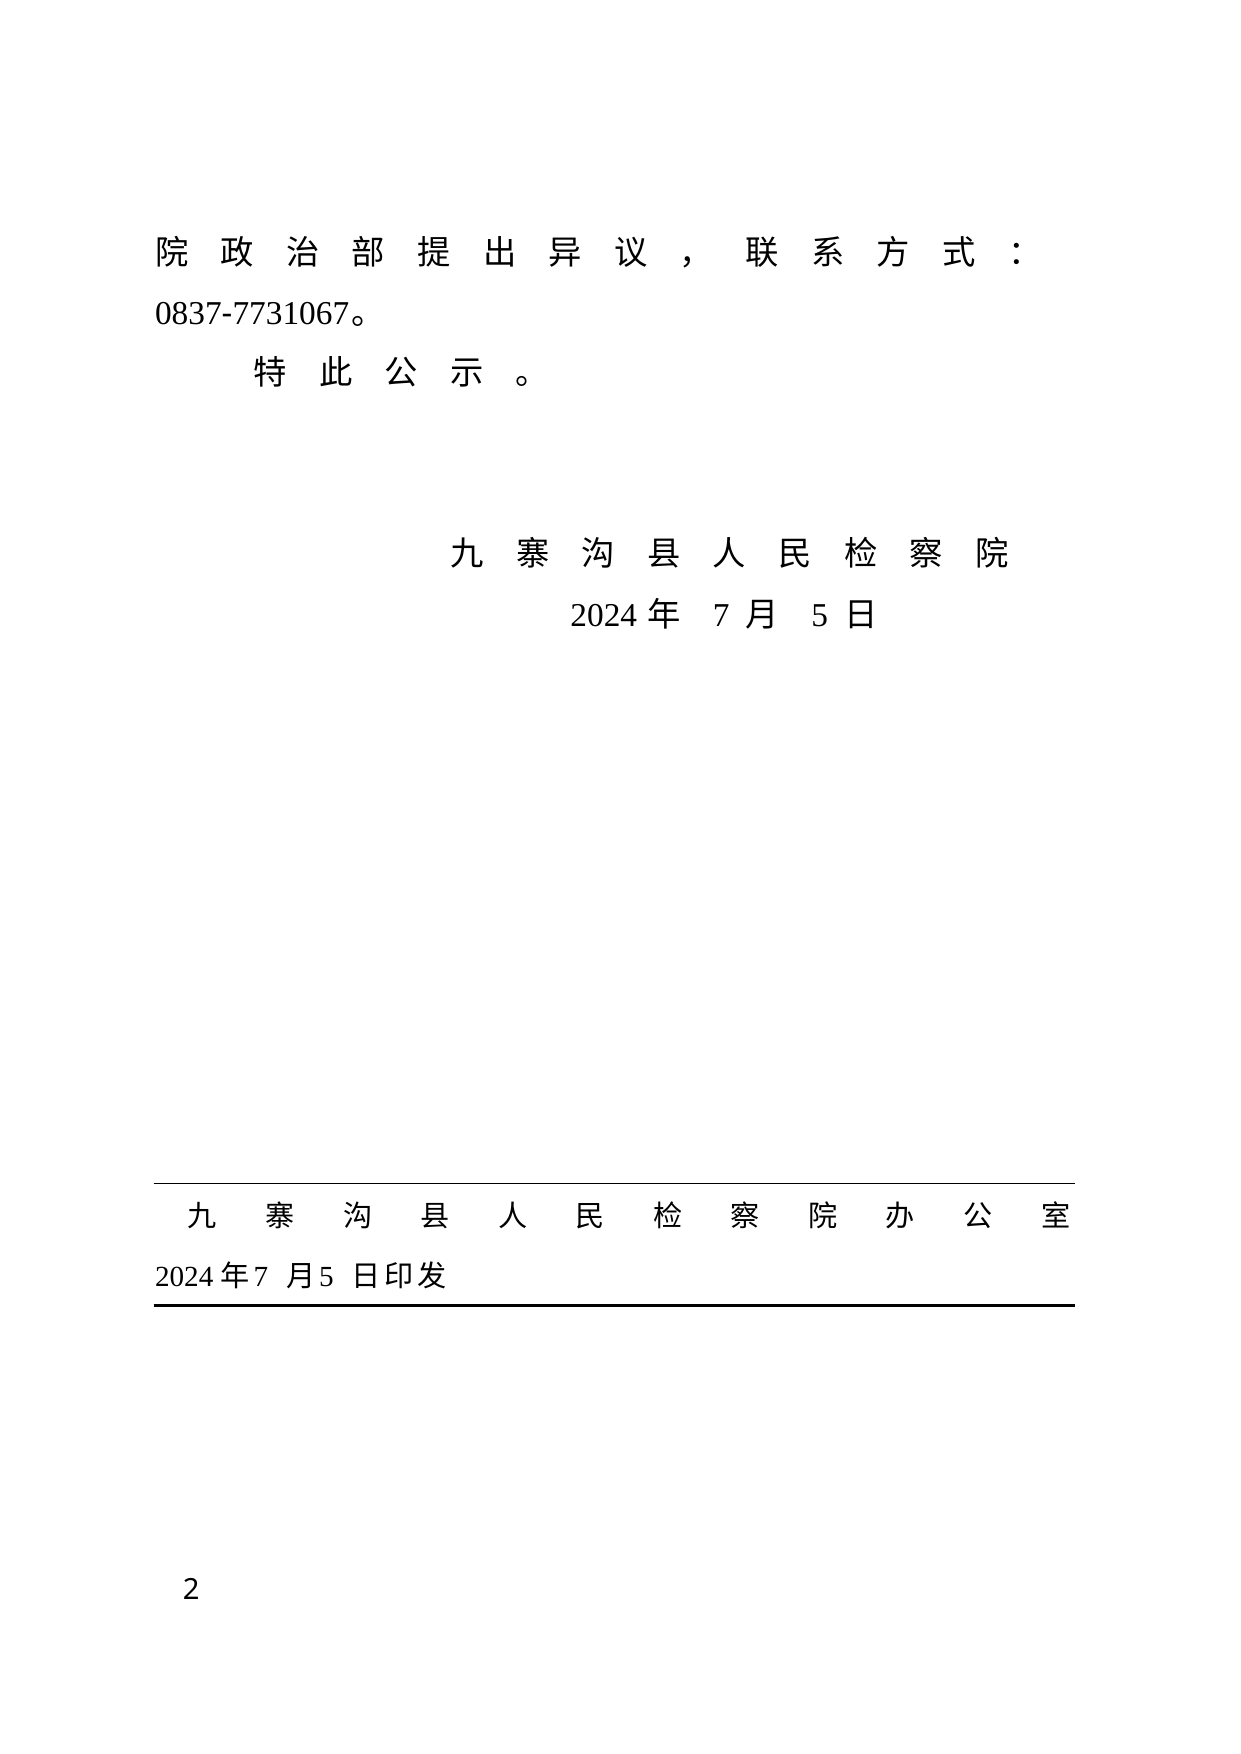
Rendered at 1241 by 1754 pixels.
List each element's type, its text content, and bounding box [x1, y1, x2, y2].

text 2024年7月5日 [155, 581, 1073, 642]
text 特此公示。 [155, 340, 1073, 400]
text 九寨沟县人民检察院 [155, 521, 1073, 581]
table_header 九寨沟县人民检察院办公室 2024年7月5日印发 [154, 1184, 1075, 1304]
